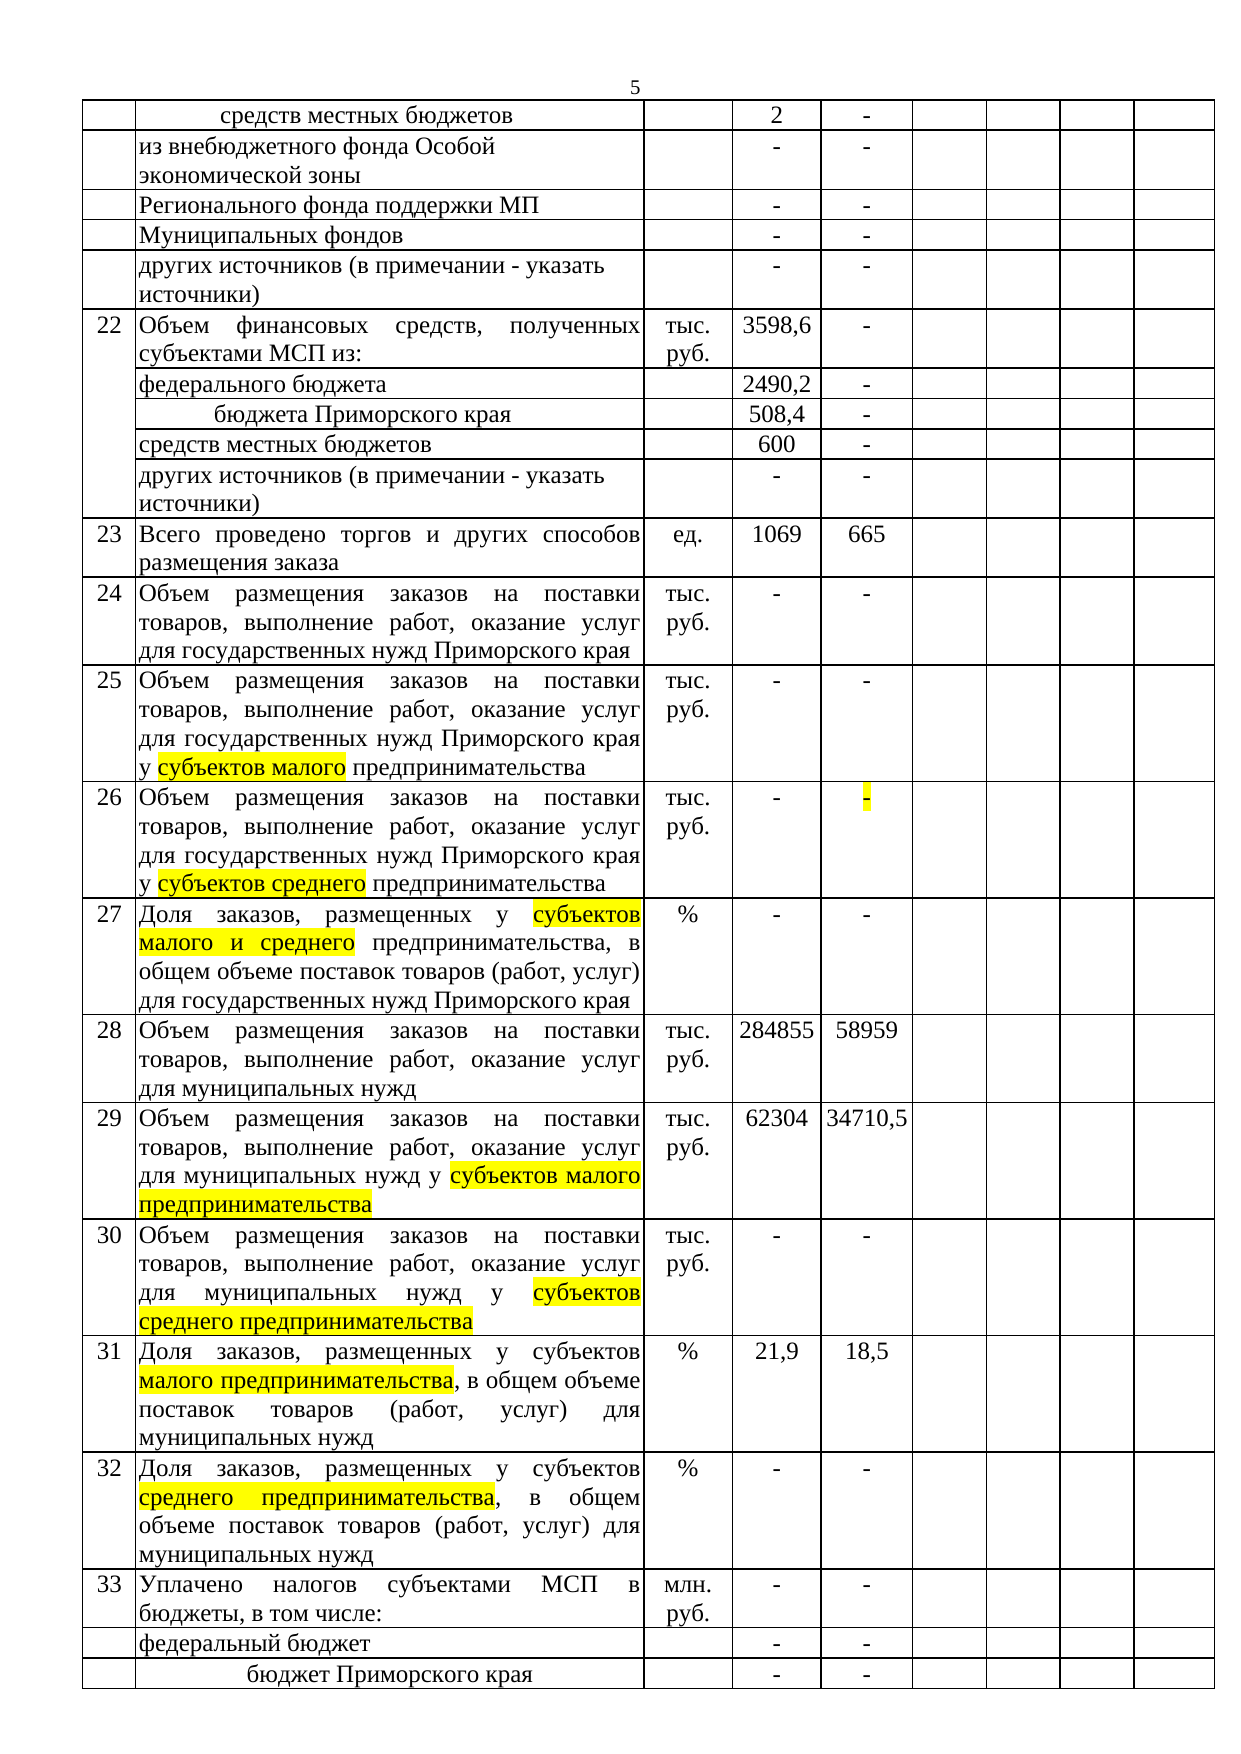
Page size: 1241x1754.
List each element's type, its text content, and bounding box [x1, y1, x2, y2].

table_cell [913, 399, 986, 428]
table_cell 2490,2 [733, 369, 820, 397]
table_cell [913, 1220, 986, 1335]
table_cell - [822, 1220, 912, 1335]
table_cell [1061, 578, 1133, 664]
table_cell [1061, 190, 1133, 219]
table_cell 58959 [822, 1015, 912, 1102]
table_cell - [822, 131, 912, 188]
table_cell [1061, 369, 1133, 397]
table_cell - [733, 666, 820, 781]
table_cell - [822, 460, 912, 517]
table_cell [1135, 899, 1214, 1014]
table_cell [987, 190, 1059, 219]
table_cell - [733, 1220, 820, 1335]
table_cell 508,4 [733, 399, 820, 428]
table_cell - [822, 190, 912, 219]
table_cell - [822, 1659, 912, 1687]
table_cell 22 [83, 310, 135, 517]
table_cell [1061, 782, 1133, 897]
table_cell средств местных бюджетов [136, 430, 643, 458]
table_cell 23 [83, 519, 135, 576]
table_cell [1061, 1453, 1133, 1568]
table_cell [987, 369, 1059, 397]
table_cell [645, 399, 732, 428]
table_cell тыс. руб. [645, 666, 732, 781]
table_cell [1061, 131, 1133, 188]
table_cell тыс. руб. [645, 1220, 732, 1335]
table_cell [1135, 131, 1214, 188]
table_cell [913, 460, 986, 517]
table_cell [1061, 1220, 1133, 1335]
table_cell - [822, 251, 912, 308]
table_cell - [822, 310, 912, 367]
table_cell - [733, 131, 820, 188]
table_cell федеральный бюджет [136, 1628, 643, 1657]
table_cell [987, 430, 1059, 458]
table_cell [913, 1015, 986, 1102]
table_cell 26 [83, 782, 135, 897]
table_cell [987, 251, 1059, 308]
table_cell 3598,6 [733, 310, 820, 367]
table_cell Регионального фонда поддержки МП [136, 190, 643, 219]
table_cell [1135, 369, 1214, 397]
table_cell [1061, 251, 1133, 308]
table_cell % [645, 899, 732, 1014]
table_cell [987, 1453, 1059, 1568]
table_cell [987, 460, 1059, 517]
table_cell [83, 1628, 135, 1657]
table_cell федерального бюджета [136, 369, 643, 397]
table_cell [913, 1103, 986, 1218]
table_cell [645, 220, 732, 249]
table_cell [1135, 220, 1214, 249]
table_cell Уплачено налогов субъектами МСП в бюджеты, в том числе: [136, 1570, 643, 1627]
table_cell - [822, 1570, 912, 1627]
table_cell [1061, 1103, 1133, 1218]
table_cell - [733, 190, 820, 219]
table_cell [913, 369, 986, 397]
table_cell [987, 220, 1059, 249]
table_cell % [645, 1336, 732, 1451]
table_cell [645, 1659, 732, 1687]
table_cell [913, 251, 986, 308]
table_cell тыс. руб. [645, 1103, 732, 1218]
table_cell - [733, 899, 820, 1014]
table_cell - [733, 220, 820, 249]
table_cell [1061, 1570, 1133, 1627]
table_cell Объем размещения заказов на поставки товаров, выполнение работ, оказание услуг для государственных нужд Приморского края [136, 578, 643, 664]
table_cell [987, 131, 1059, 188]
table_cell [83, 220, 135, 249]
table_cell [1135, 460, 1214, 517]
table_cell млн. руб. [645, 1570, 732, 1627]
table_cell [1135, 430, 1214, 458]
table_cell - [733, 1628, 820, 1657]
table_cell [1061, 430, 1133, 458]
table_cell [913, 310, 986, 367]
table_cell бюджет Приморского края [136, 1659, 643, 1687]
table_cell Доля заказов, размещенных у субъектов среднего предпринимательства, в общем объеме поставок товаров (работ, услуг) для муниципальных нужд [136, 1453, 643, 1568]
table_cell [913, 1570, 986, 1627]
table_cell - [822, 220, 912, 249]
table_cell 600 [733, 430, 820, 458]
table_cell [913, 1453, 986, 1568]
table_cell Доля заказов, размещенных у субъектов малого и среднего предпринимательства, в общем объеме поставок товаров (работ, услуг) для государственных нужд Приморского края [136, 899, 643, 1014]
table_cell [987, 1220, 1059, 1335]
table_cell [1135, 251, 1214, 308]
table_cell [1135, 1015, 1214, 1102]
table_cell - [733, 1659, 820, 1687]
table_cell 27 [83, 899, 135, 1014]
table_cell [1135, 1336, 1214, 1451]
table_cell [1135, 782, 1214, 897]
table_cell [83, 101, 135, 129]
table_cell [645, 131, 732, 188]
table_cell [83, 131, 135, 188]
table_cell Объем размещения заказов на поставки товаров, выполнение работ, оказание услуг для муниципальных нужд [136, 1015, 643, 1102]
table_cell [1061, 220, 1133, 249]
table_cell других источников (в примечании - указать источники) [136, 251, 643, 308]
table_cell Объем размещения заказов на поставки товаров, выполнение работ, оказание услуг для государственных нужд Приморского края у субъектов малого предпринимательства [136, 666, 643, 781]
table_cell [913, 782, 986, 897]
table_cell [1135, 399, 1214, 428]
table_cell [1135, 101, 1214, 129]
table_cell Объем размещения заказов на поставки товаров, выполнение работ, оказание услуг для государственных нужд Приморского края у субъектов среднего предпринимательства [136, 782, 643, 897]
table_cell - [733, 460, 820, 517]
table_cell [1135, 310, 1214, 367]
table_cell 18,5 [822, 1336, 912, 1451]
table_cell [1061, 1628, 1133, 1657]
table_cell [913, 131, 986, 188]
table_cell [987, 519, 1059, 576]
table_cell [83, 251, 135, 308]
table_cell 30 [83, 1220, 135, 1335]
table_cell - [822, 399, 912, 428]
table_cell [987, 101, 1059, 129]
table_cell тыс. руб. [645, 578, 732, 664]
table_cell - [733, 1453, 820, 1568]
table_cell [987, 1103, 1059, 1218]
table_cell [987, 1336, 1059, 1451]
table_cell Объем размещения заказов на поставки товаров, выполнение работ, оказание услуг для муниципальных нужд у субъектов малого предпринимательства [136, 1103, 643, 1218]
table_cell [913, 430, 986, 458]
table_cell [987, 310, 1059, 367]
table_cell [645, 430, 732, 458]
table_cell 34710,5 [822, 1103, 912, 1218]
table_cell [1135, 1659, 1214, 1687]
table_cell - [733, 782, 820, 897]
table_cell Объем размещения заказов на поставки товаров, выполнение работ, оказание услуг для муниципальных нужд у субъектов среднего предпринимательства [136, 1220, 643, 1335]
table_cell [913, 1659, 986, 1687]
table_cell 284855 [733, 1015, 820, 1102]
table_cell [1061, 519, 1133, 576]
table_cell 29 [83, 1103, 135, 1218]
table_cell ед. [645, 519, 732, 576]
table_cell [913, 101, 986, 129]
table_cell 2 [733, 101, 820, 129]
table_cell [913, 899, 986, 1014]
table_cell - [822, 666, 912, 781]
table_cell [987, 782, 1059, 897]
table_cell [645, 1628, 732, 1657]
table_cell [1135, 1628, 1214, 1657]
table_cell [83, 190, 135, 219]
table_cell [987, 1570, 1059, 1627]
table_cell тыс. руб. [645, 310, 732, 367]
table_cell - [822, 369, 912, 397]
table_cell [645, 369, 732, 397]
table_cell 24 [83, 578, 135, 664]
table_cell [913, 1336, 986, 1451]
table_cell Всего проведено торгов и других способов размещения заказа [136, 519, 643, 576]
table_cell - [822, 101, 912, 129]
table_cell [645, 460, 732, 517]
table_cell 31 [83, 1336, 135, 1451]
table_cell [913, 1628, 986, 1657]
table_cell [1135, 190, 1214, 219]
table_cell [1135, 1453, 1214, 1568]
table_cell бюджета Приморского края [136, 399, 643, 428]
table_cell [913, 519, 986, 576]
table_cell [987, 1659, 1059, 1687]
table_cell - [822, 782, 912, 897]
table_cell [987, 399, 1059, 428]
table_cell Доля заказов, размещенных у субъектов малого предпринимательства, в общем объеме поставок товаров (работ, услуг) для муниципальных нужд [136, 1336, 643, 1451]
table_cell [1135, 519, 1214, 576]
table_cell [1061, 1336, 1133, 1451]
table_cell [987, 666, 1059, 781]
table_cell 28 [83, 1015, 135, 1102]
table_cell [913, 220, 986, 249]
table_cell - [733, 251, 820, 308]
table_cell [1061, 101, 1133, 129]
table_cell Муниципальных фондов [136, 220, 643, 249]
table_cell [987, 899, 1059, 1014]
table_cell - [733, 1570, 820, 1627]
table_cell средств местных бюджетов [136, 101, 643, 129]
table_cell [645, 251, 732, 308]
table_cell из внебюджетного фонда Особой экономической зоны [136, 131, 643, 188]
table_cell - [822, 899, 912, 1014]
table_cell [1061, 399, 1133, 428]
table_cell [1061, 1015, 1133, 1102]
table_cell Объем финансовых средств, полученных субъектами МСП из: [136, 310, 643, 367]
table_cell [645, 101, 732, 129]
table_cell [913, 578, 986, 664]
table_cell 32 [83, 1453, 135, 1568]
table_cell [83, 1659, 135, 1687]
table_cell 665 [822, 519, 912, 576]
table_cell [1135, 1220, 1214, 1335]
table_cell - [822, 1453, 912, 1568]
table_cell тыс. руб. [645, 782, 732, 897]
table_cell % [645, 1453, 732, 1568]
table_cell [1061, 310, 1133, 367]
table_cell [913, 666, 986, 781]
table_cell тыс. руб. [645, 1015, 732, 1102]
table_cell - [822, 578, 912, 664]
table_cell 33 [83, 1570, 135, 1627]
table_cell [987, 578, 1059, 664]
table_cell 62304 [733, 1103, 820, 1218]
table_cell [645, 190, 732, 219]
table_cell - [822, 430, 912, 458]
table_cell [913, 190, 986, 219]
table_cell [1061, 899, 1133, 1014]
table_cell [1135, 666, 1214, 781]
table_cell других источников (в примечании - указать источники) [136, 460, 643, 517]
table_cell [987, 1628, 1059, 1657]
table_cell [1135, 1103, 1214, 1218]
table_cell [1061, 1659, 1133, 1687]
table_cell - [733, 578, 820, 664]
table_cell [1061, 460, 1133, 517]
table_cell 25 [83, 666, 135, 781]
table_cell 1069 [733, 519, 820, 576]
table_cell [1061, 666, 1133, 781]
table_cell [1135, 1570, 1214, 1627]
table_cell [987, 1015, 1059, 1102]
table_cell [1135, 578, 1214, 664]
table_cell - [822, 1628, 912, 1657]
table_cell 21,9 [733, 1336, 820, 1451]
